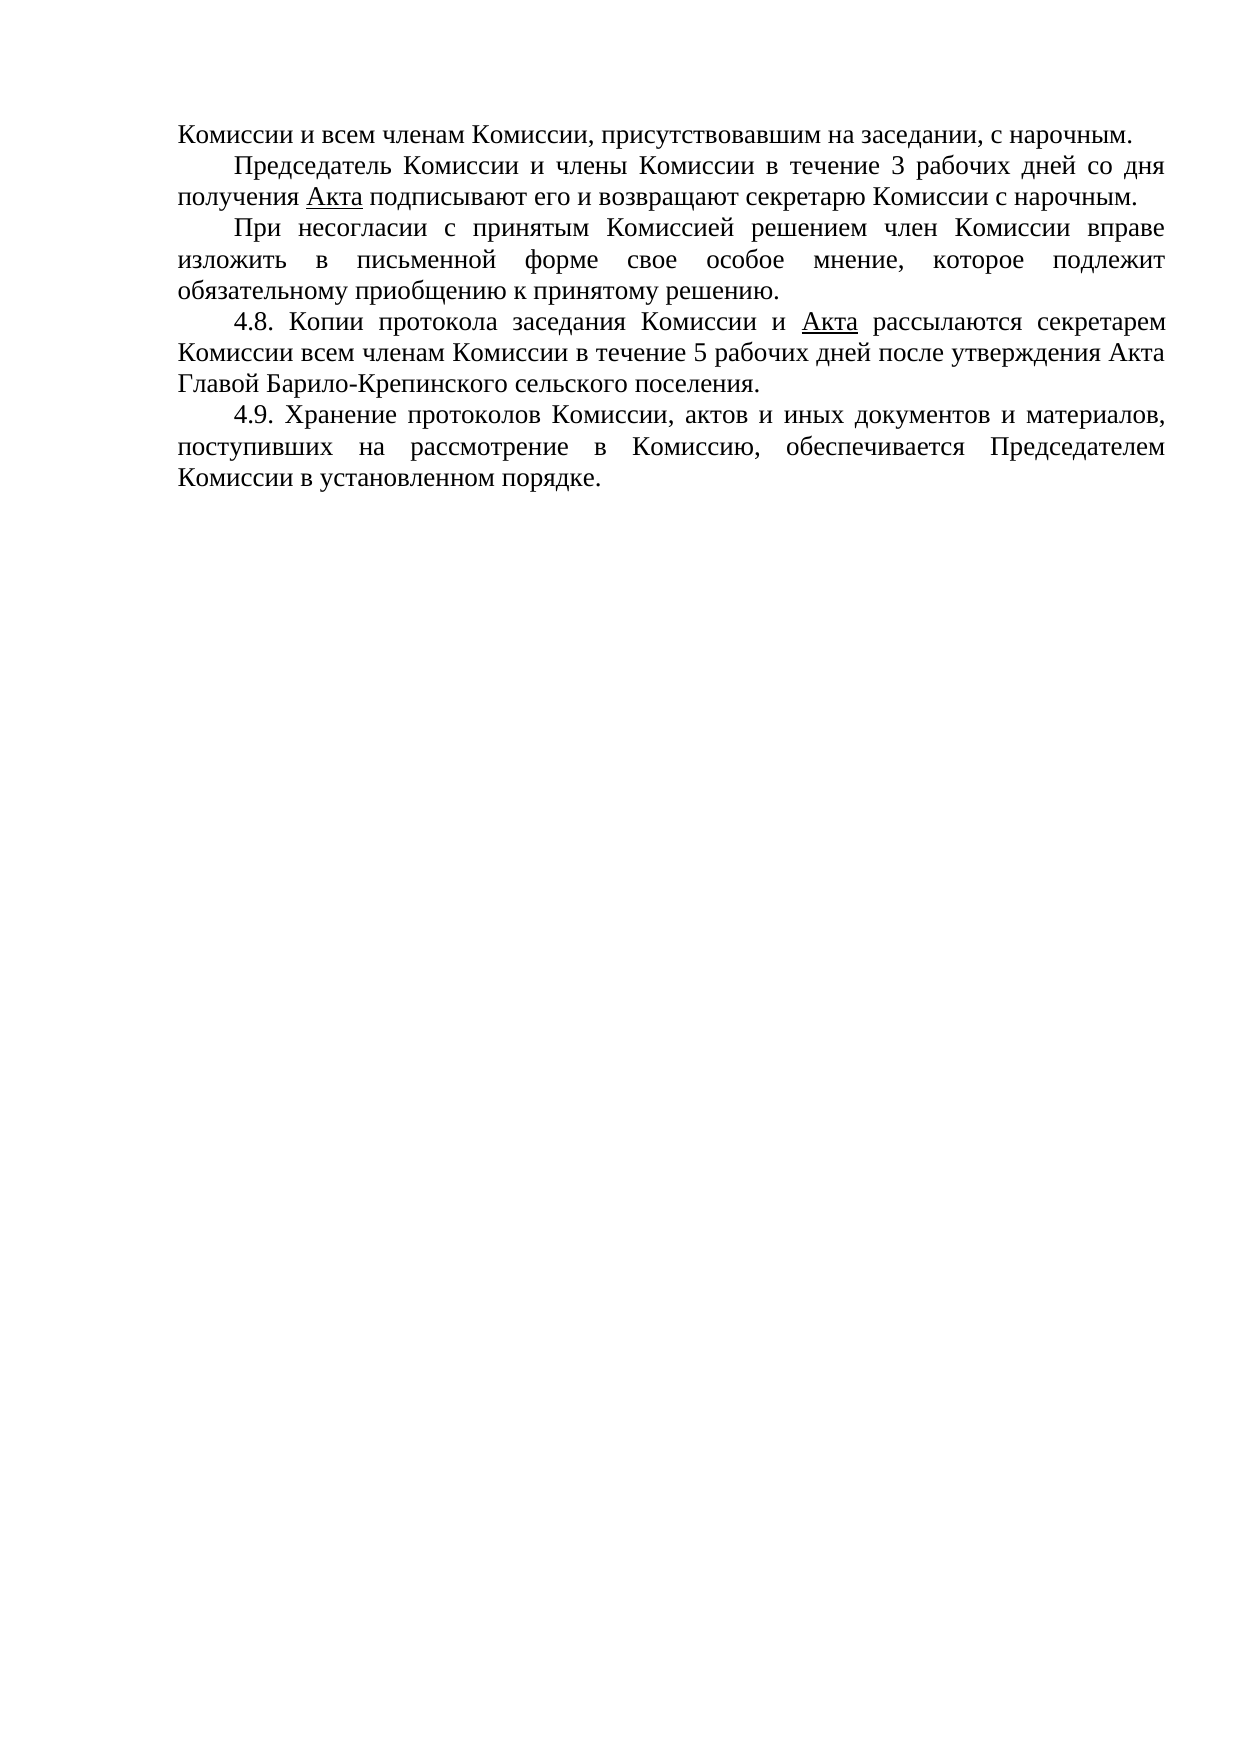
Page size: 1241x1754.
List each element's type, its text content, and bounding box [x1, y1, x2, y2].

text 4.8. Копии протокола заседания Комиссии и Акта рассылаются секретарем Комиссии всем членам Комиссии в течение 5 рабочих дней после утверждения Акта Главой Барило-Крепинского сельского поселения. [177, 305, 1167, 398]
text Председатель Комиссии и члены Комиссии в течение 3 рабочих дней со дня получения Акта подписывают его и возвращают секретарю Комиссии с нарочным. [177, 149, 1167, 212]
text При несогласии с принятым Комиссией решением член Комиссии вправе изложить в письменной форме свое особое мнение, которое подлежит обязательному приобщению к принятому решению. [177, 212, 1167, 305]
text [177, 118, 1167, 149]
text 4.9. Хранение протоколов Комиссии, актов и иных документов и материалов, поступивших на рассмотрение в Комиссию, обеспечивается Председателем Комиссии в установленном порядке. [177, 398, 1167, 492]
